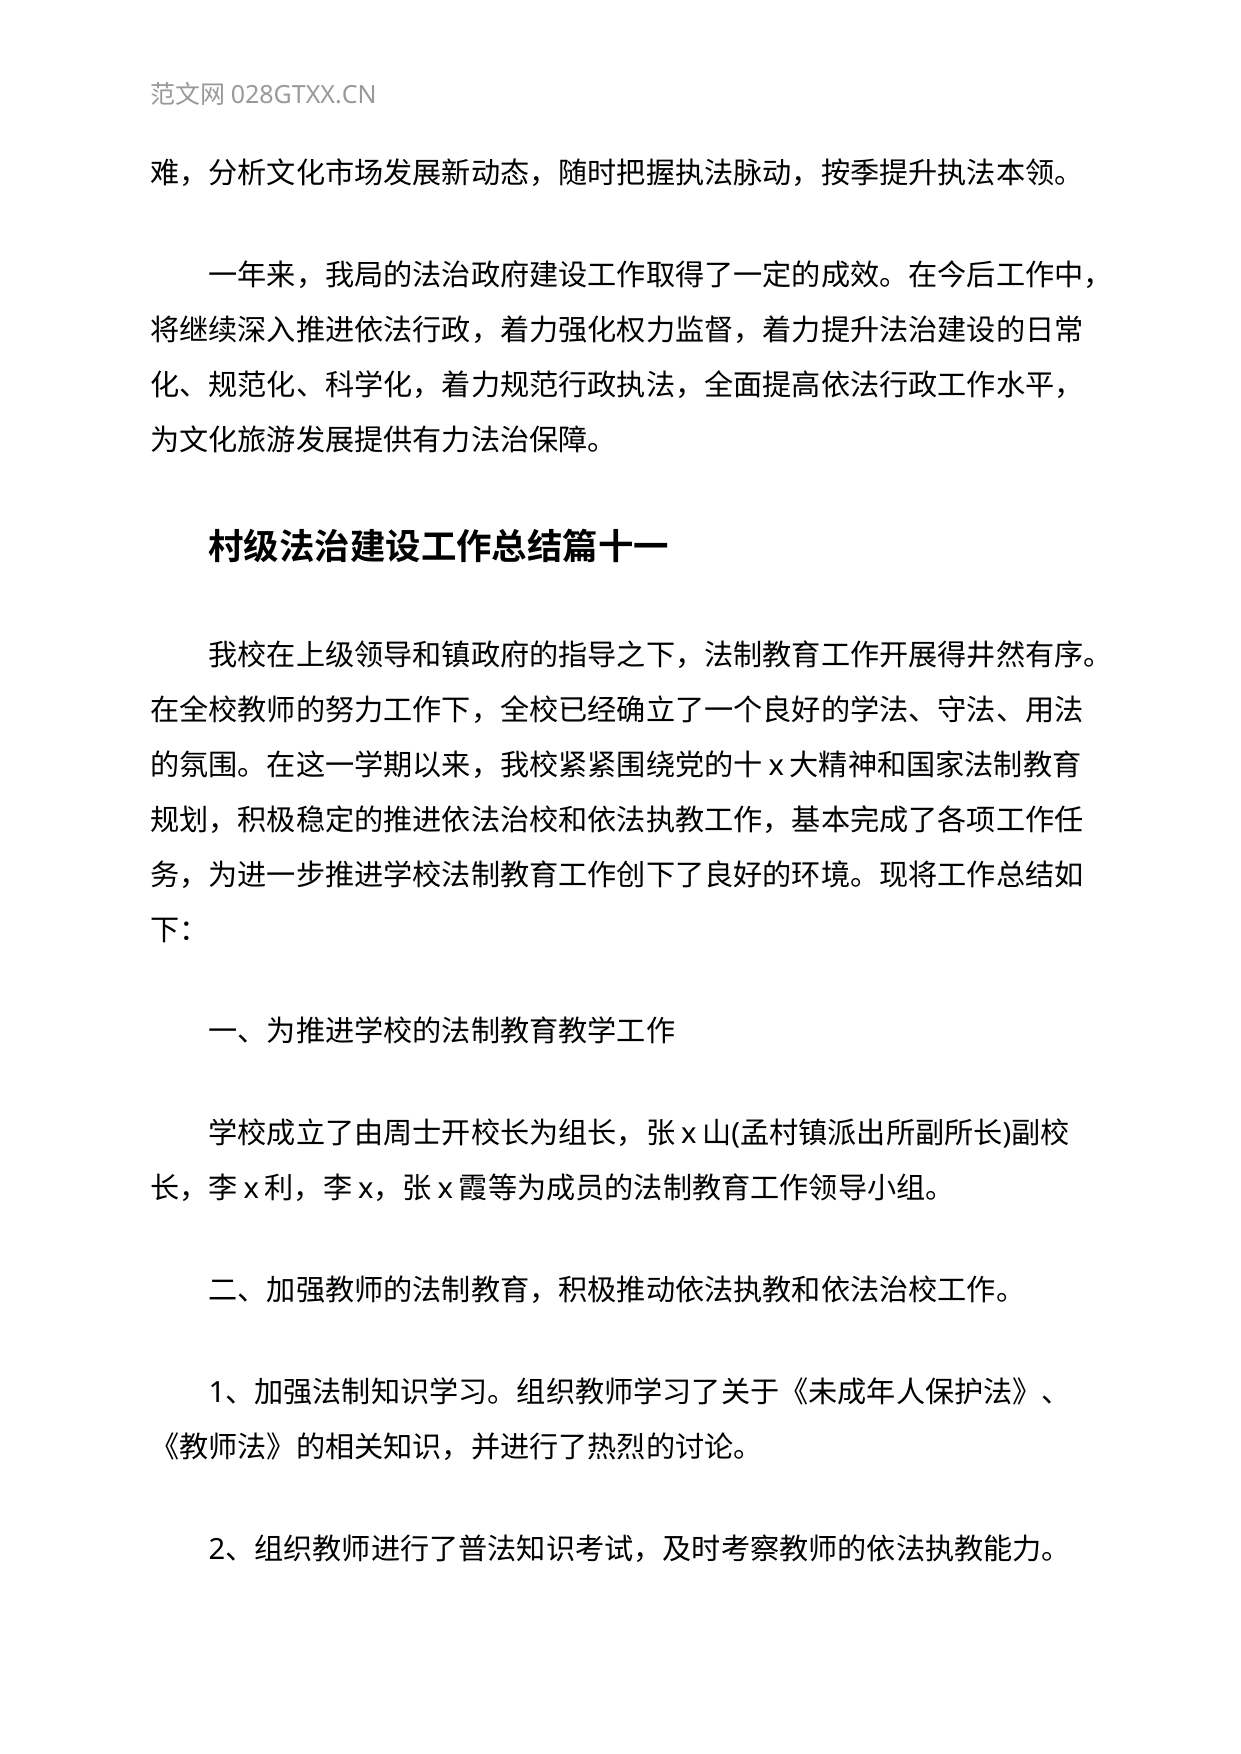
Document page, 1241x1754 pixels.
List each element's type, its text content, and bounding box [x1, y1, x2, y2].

text 我校在上级领导和镇政府的指导之下，法制教育工作开展得井然有序。在全校教师的努力工作下，全校已经确立了一个良好的学法、守法、用法的氛围。在这一学期以来，我校紧紧围绕党的十x大精神和国家法制教育规划，积极稳定的推进依法治校和依法执教工作，基本完成了各项工作任务，为进一步推进学校法制教育工作创下了良好的环境。现将工作总结如下： [150, 632, 1090, 948]
text 二、加强教师的法制教育，积极推动依法执教和依法治校工作。 [150, 1267, 1090, 1309]
text 1、加强法制知识学习。组织教师学习了关于《未成年人保护法》、《教师法》的相关知识，并进行了热烈的讨论。 [150, 1368, 1090, 1466]
text 村级法治建设工作总结篇十一 [150, 518, 1090, 569]
text 一年来，我局的法治政府建设工作取得了一定的成效。在今后工作中，将继续深入推进依法行政，着力强化权力监督，着力提升法治建设的日常化、规范化、科学化，着力规范行政执法，全面提高依法行政工作水平，为文化旅游发展提供有力法治保障。 [150, 252, 1090, 459]
text 2、组织教师进行了普法知识考试，及时考察教师的依法执教能力。 [150, 1525, 1090, 1568]
text 一、为推进学校的法制教育教学工作 [150, 1008, 1090, 1050]
text 学校成立了由周士开校长为组长，张x山(孟村镇派出所副所长)副校长，李x利，李x，张x霞等为成员的法制教育工作领导小组。 [150, 1110, 1090, 1207]
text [150, 150, 1090, 192]
